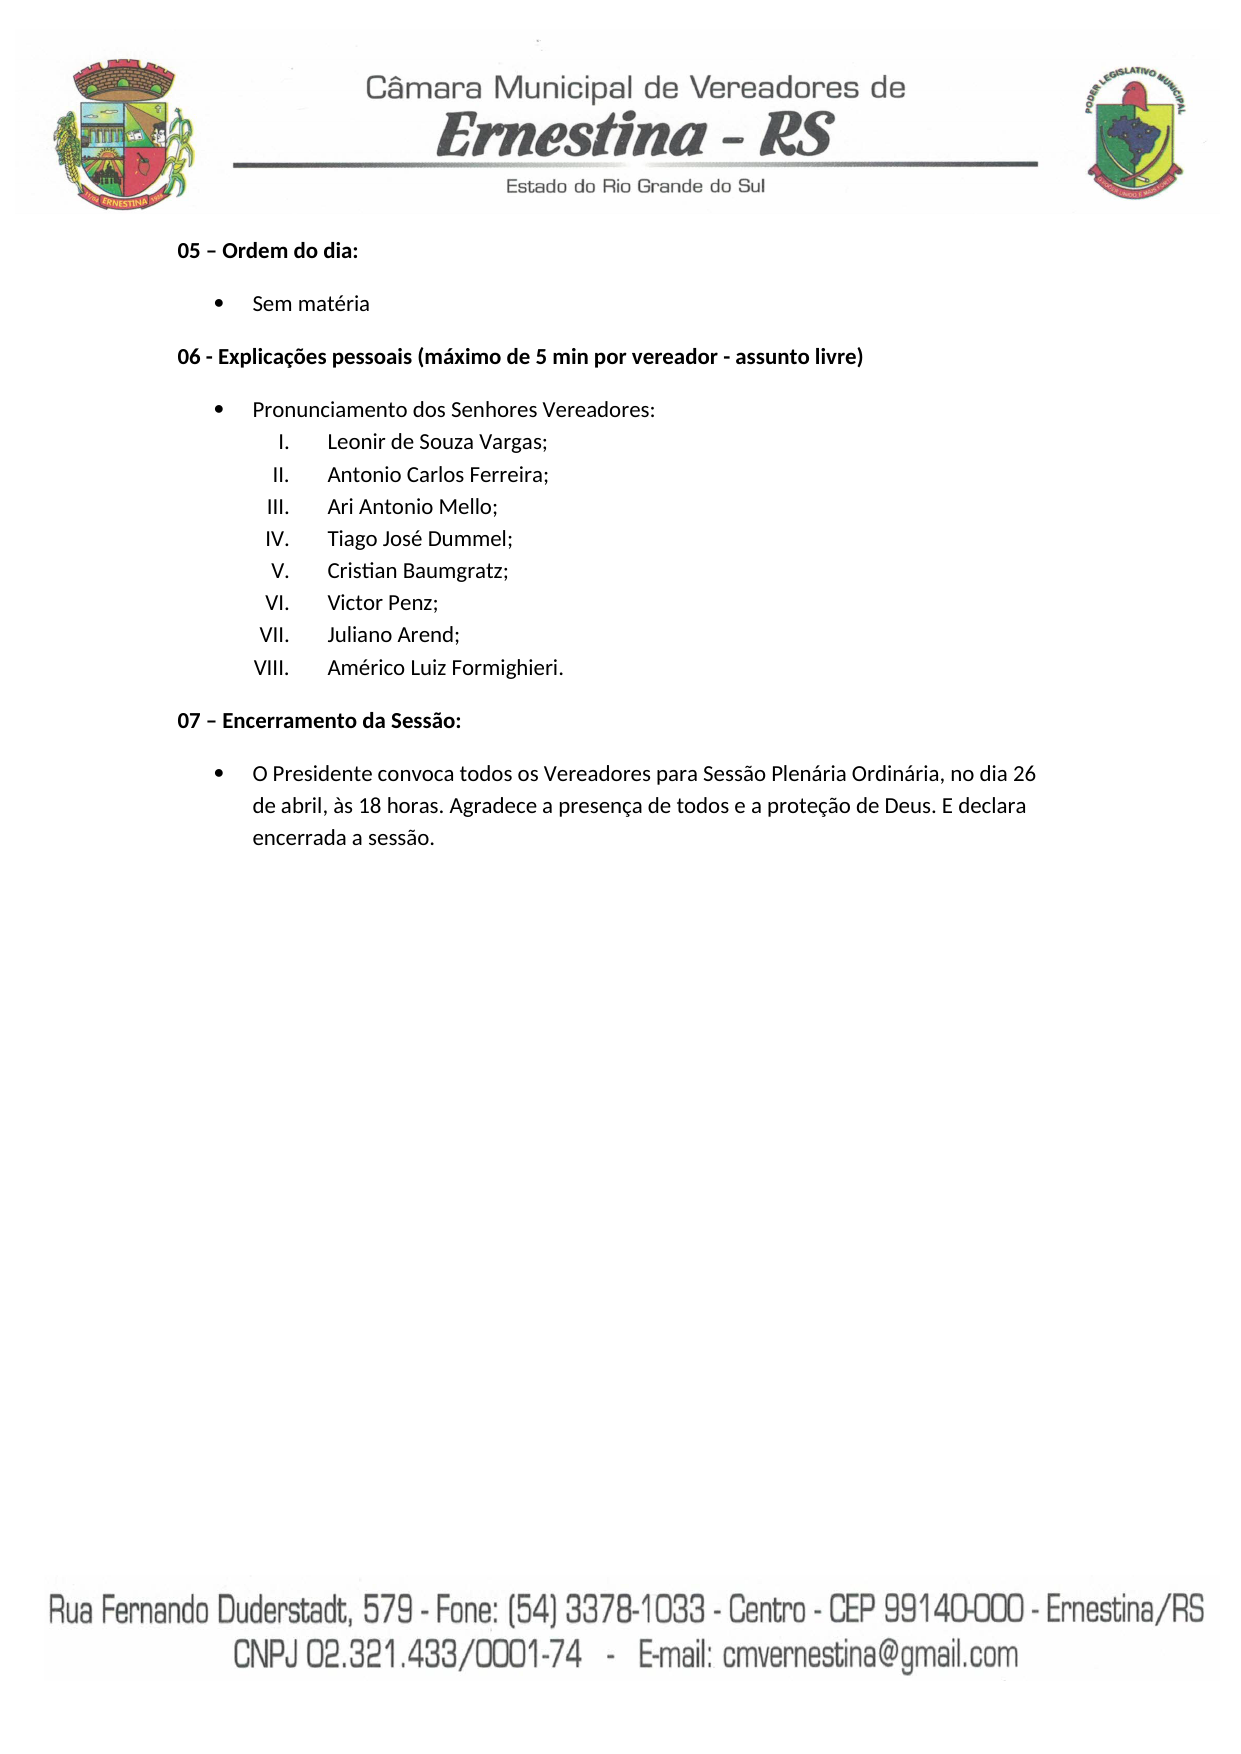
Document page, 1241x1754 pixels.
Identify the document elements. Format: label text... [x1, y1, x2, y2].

text 06 - Explicações pessoais (máximo de 5 min por vereador - assunto livre) [177, 342, 1063, 370]
list Victor Penz; [290, 588, 1063, 616]
list Juliano Arend; [290, 621, 1063, 649]
text 07 – Encerramento da Sessão: [177, 706, 1063, 734]
text 05 – Ordem do dia: [177, 236, 1063, 264]
list Antonio Carlos Ferreira; [290, 460, 1063, 488]
list O Presidente convoca todos os Vereadores para Sessão Plenária Ordinária, no dia 26 de abril, às 18 horas. Agradece a presença de todos e a proteção de Deus. E declara encerrada a sessão. [215, 759, 1063, 851]
list Sem matéria [215, 289, 1063, 317]
list Ari Antonio Mello; [290, 492, 1063, 520]
list Pronunciamento dos Senhores Vereadores: [215, 395, 1063, 423]
list Américo Luiz Formighieri. [290, 653, 1063, 681]
list Leonir de Souza Vargas; [290, 427, 1063, 456]
list Tiago José Dummel; [290, 524, 1063, 552]
list Cristian Baumgratz; [290, 556, 1063, 584]
